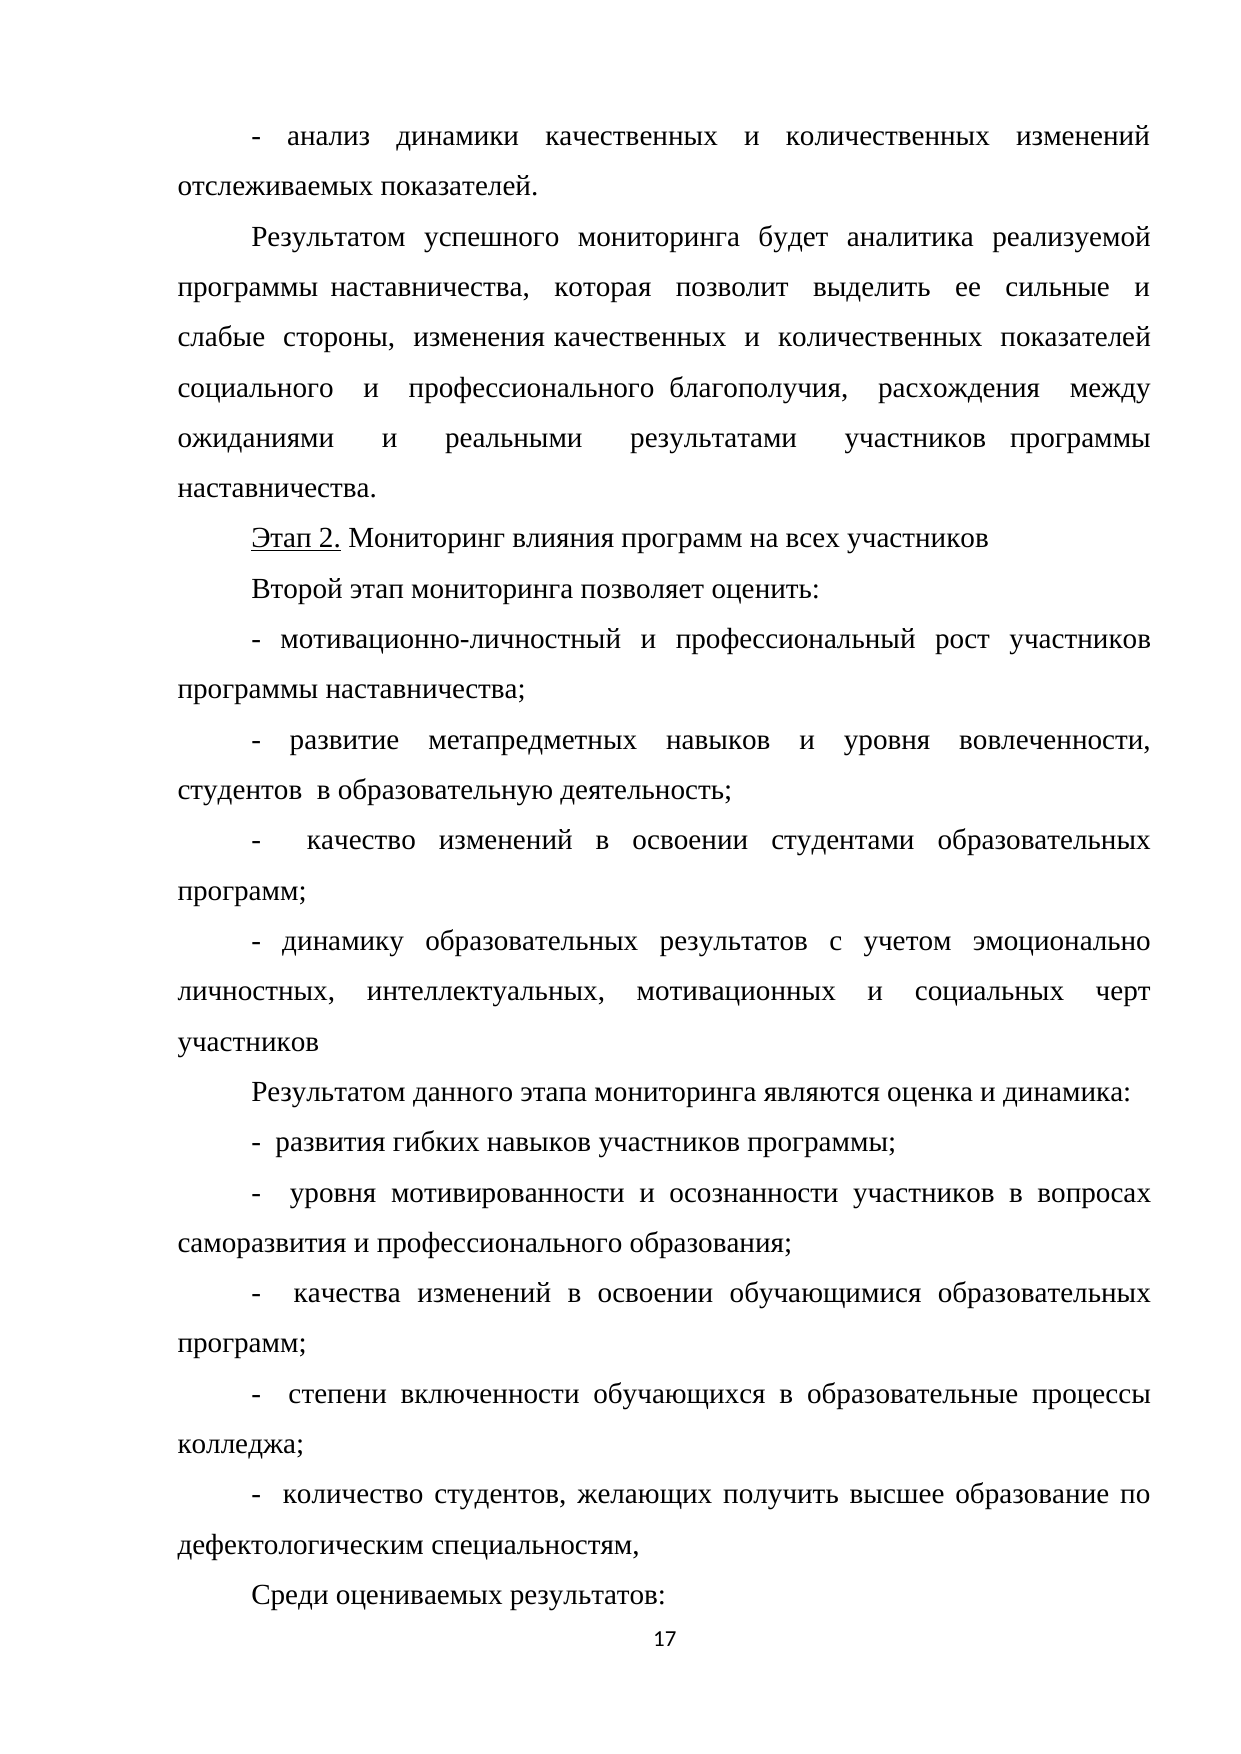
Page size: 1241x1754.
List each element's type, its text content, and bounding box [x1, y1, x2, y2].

list - анализ динамики качественных и количественных изменений отслеживаемых показателей. [177, 118, 1152, 202]
list - развития гибких навыков участников программы; [177, 1124, 1152, 1158]
list - динамику образовательных результатов с учетом эмоционально личностных, интеллектуальных, мотивационных и социальных черт участников [177, 923, 1152, 1057]
list Второй этап мониторинга позволяет оценить: [177, 571, 1152, 604]
list - степени включенности обучающихся в образовательные процессы колледжа; [177, 1376, 1152, 1460]
list Результатом данного этапа мониторинга являются оценка и динамика: [177, 1074, 1152, 1108]
list Этап 2. Мониторинг влияния программ на всех участников [177, 521, 1152, 554]
list - развитие метапредметных навыков и уровня вовлеченности, студентов в образовательную деятельность; [177, 722, 1152, 806]
list - количество студентов, желающих получить высшее образование по дефектологическим специальностям, [177, 1477, 1152, 1560]
list - мотивационно-личностный и профессиональный рост участников программы наставничества; [177, 621, 1152, 705]
list Результатом успешного мониторинга будет аналитика реализуемой программы наставничества, которая позволит выделить ее сильные и слабые стороны, изменения качественных и количественных показателей социального и профессионального благополучия, расхождения между ожиданиями и реальными результатами участников программы наставничества. [177, 219, 1152, 504]
list - уровня мотивированности и осознанности участников в вопросах саморазвития и профессионального образования; [177, 1175, 1152, 1258]
list Среди оцениваемых результатов: [177, 1577, 1152, 1611]
list - качества изменений в освоении обучающимися образовательных программ; [177, 1275, 1152, 1359]
list - качество изменений в освоении студентами образовательных программ; [177, 822, 1152, 906]
